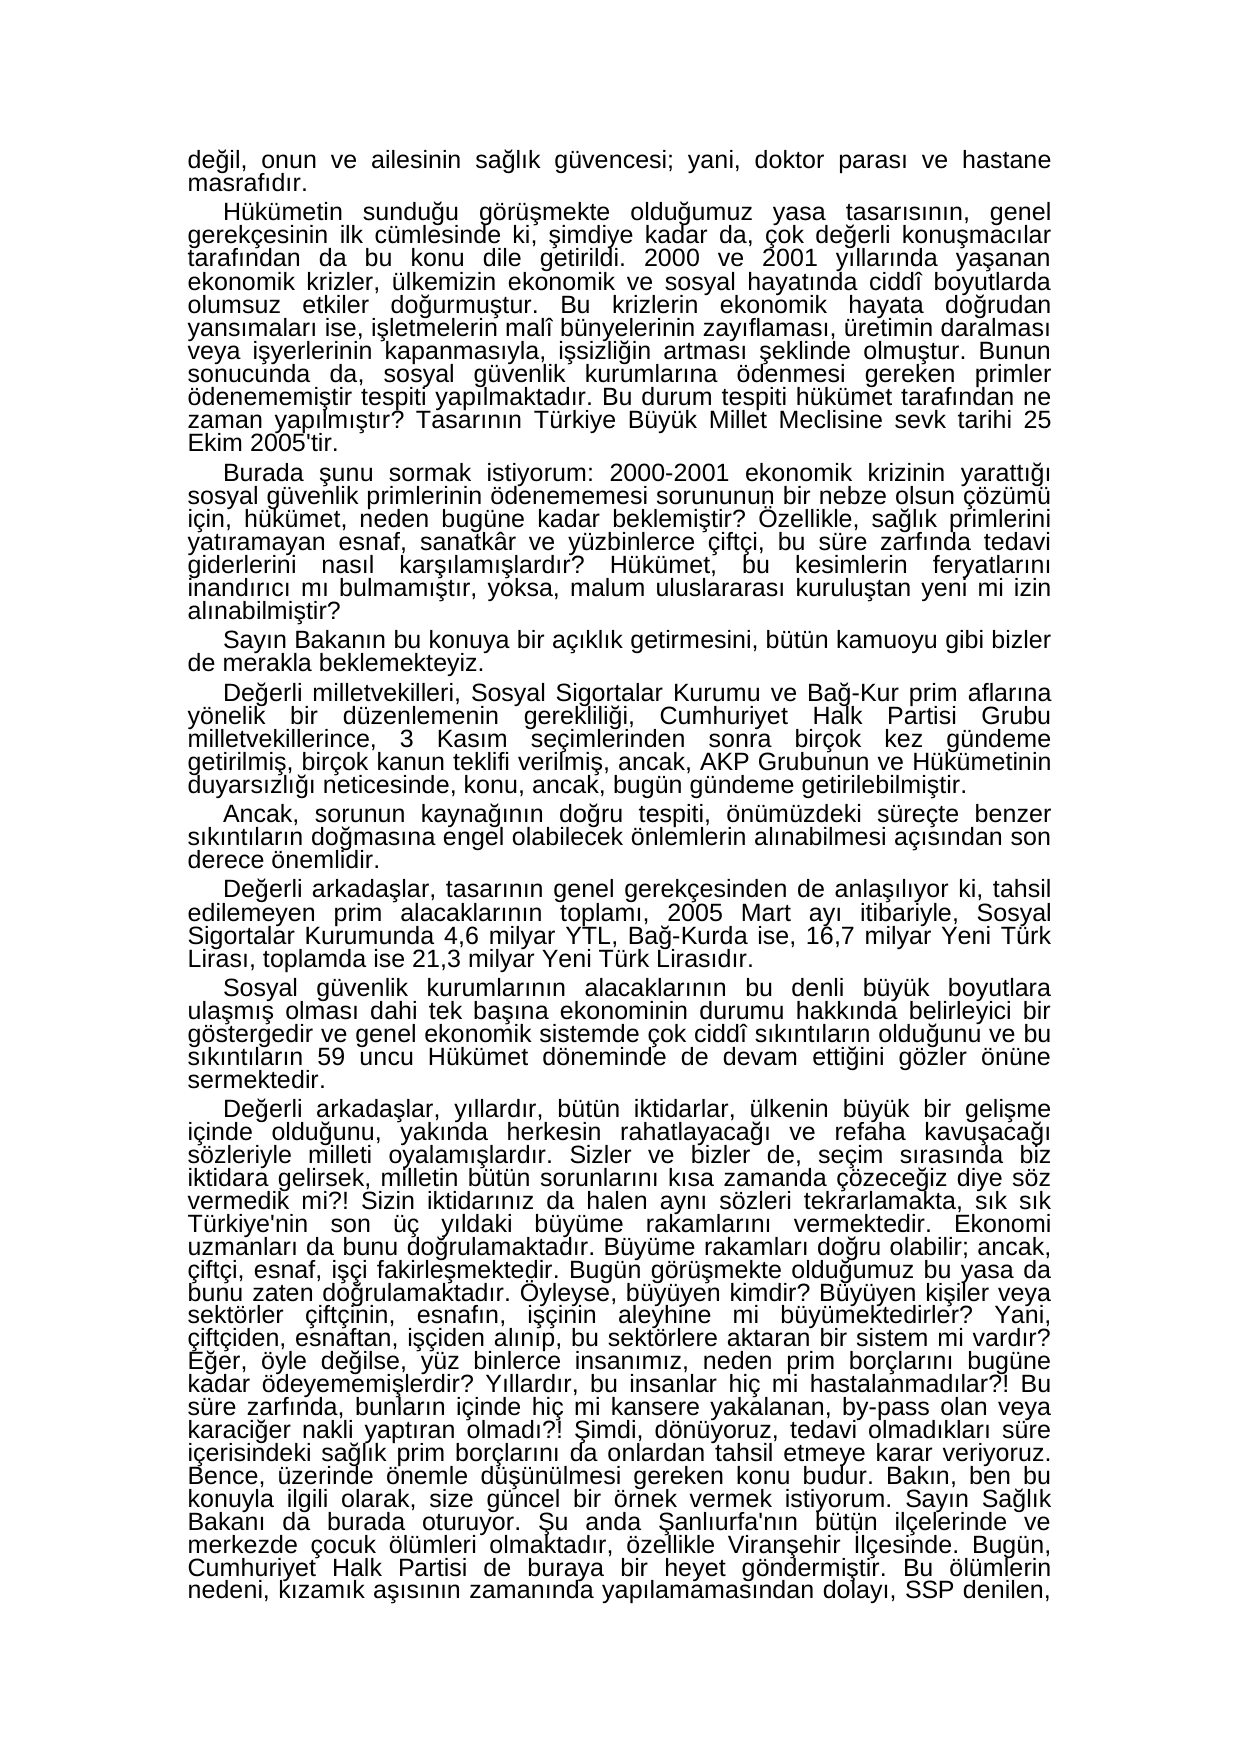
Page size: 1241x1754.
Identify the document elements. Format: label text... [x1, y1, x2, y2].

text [187, 1099, 1053, 1603]
text Değerli arkadaşlar, tasarının genel gerekçesinden de anlaşılıyor ki, tahsil edilemeyen prim alacaklarının toplamı, 2005 Mart ayı itibariyle, Sosyal Sigortalar Kurumunda 4,6 milyar YTL, Bağ-Kurda ise, 16,7 milyar Yeni Türk Lirası, toplamda ise 21,3 milyar Yeni Türk Lirasıdır. [187, 879, 1053, 972]
text Ancak, sorunun kaynağının doğru tespiti, önümüzdeki süreçte benzer sıkıntıların doğmasına engel olabilecek önlemlerin alınabilmesi açısından son derece önemlidir. [187, 804, 1053, 873]
text Değerli milletvekilleri, Sosyal Sigortalar Kurumu ve Bağ-Kur prim aflarına yönelik bir düzenlemenin gerekliliği, Cumhuriyet Halk Partisi Grubu milletvekillerince, 3 Kasım seçimlerinden sonra birçok kez gündeme getirilmiş, birçok kanun teklifi verilmiş, ancak, AKP Grubunun ve Hükümetinin duyarsızlığı neticesinde, konu, ancak, bugün gündeme getirilebilmiştir. [187, 682, 1053, 798]
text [187, 150, 1053, 196]
text Sosyal güvenlik kurumlarının alacaklarının bu denli büyük boyutlara ulaşmış olması dahi tek başına ekonominin durumu hakkında belirleyici bir göstergedir ve genel ekonomik sistemde çok ciddî sıkıntıların olduğunu ve bu sıkıntıların 59 uncu Hükümet döneminde de devam ettiğini gözler önüne sermektedir. [187, 978, 1053, 1093]
text Sayın Bakanın bu konuya bir açıklık getirmesini, bütün kamuoyu gibi bizler de merakla beklemekteyiz. [187, 630, 1053, 677]
text Hükümetin sunduğu görüşmekte olduğumuz yasa tasarısının, genel gerekçesinin ilk cümlesinde ki, şimdiye kadar da, çok değerli konuşmacılar tarafından da bu konu dile getirildi. 2000 ve 2001 yıllarında yaşanan ekonomik krizler, ülkemizin ekonomik ve sosyal hayatında ciddî boyutlarda olumsuz etkiler doğurmuştur. Bu krizlerin ekonomik hayata doğrudan yansımaları ise, işletmelerin malî bünyelerinin zayıflaması, üretimin daralması veya işyerlerinin kapanmasıyla, işsizliğin artması şeklinde olmuştur. Bunun sonucunda da, sosyal güvenlik kurumlarına ödenmesi gereken primler ödenememiştir tespiti yapılmaktadır. Bu durum tespiti hükümet tarafından ne zaman yapılmıştır? Tasarının Türkiye Büyük Millet Meclisine sevk tarihi 25 Ekim 2005'tir. [187, 202, 1053, 457]
text Burada şunu sormak istiyorum: 2000-2001 ekonomik krizinin yarattığı sosyal güvenlik primlerinin ödenememesi sorununun bir nebze olsun çözümü için, hükümet, neden bugüne kadar beklemiştir? Özellikle, sağlık primlerini yatıramayan esnaf, sanatkâr ve yüzbinlerce çiftçi, bu süre zarfında tedavi giderlerini nasıl karşılamışlardır? Hükümet, bu kesimlerin feryatlarını inandırıcı mı bulmamıştır, yoksa, malum uluslararası kuruluştan yeni mi izin alınabilmiştir? [187, 462, 1053, 624]
